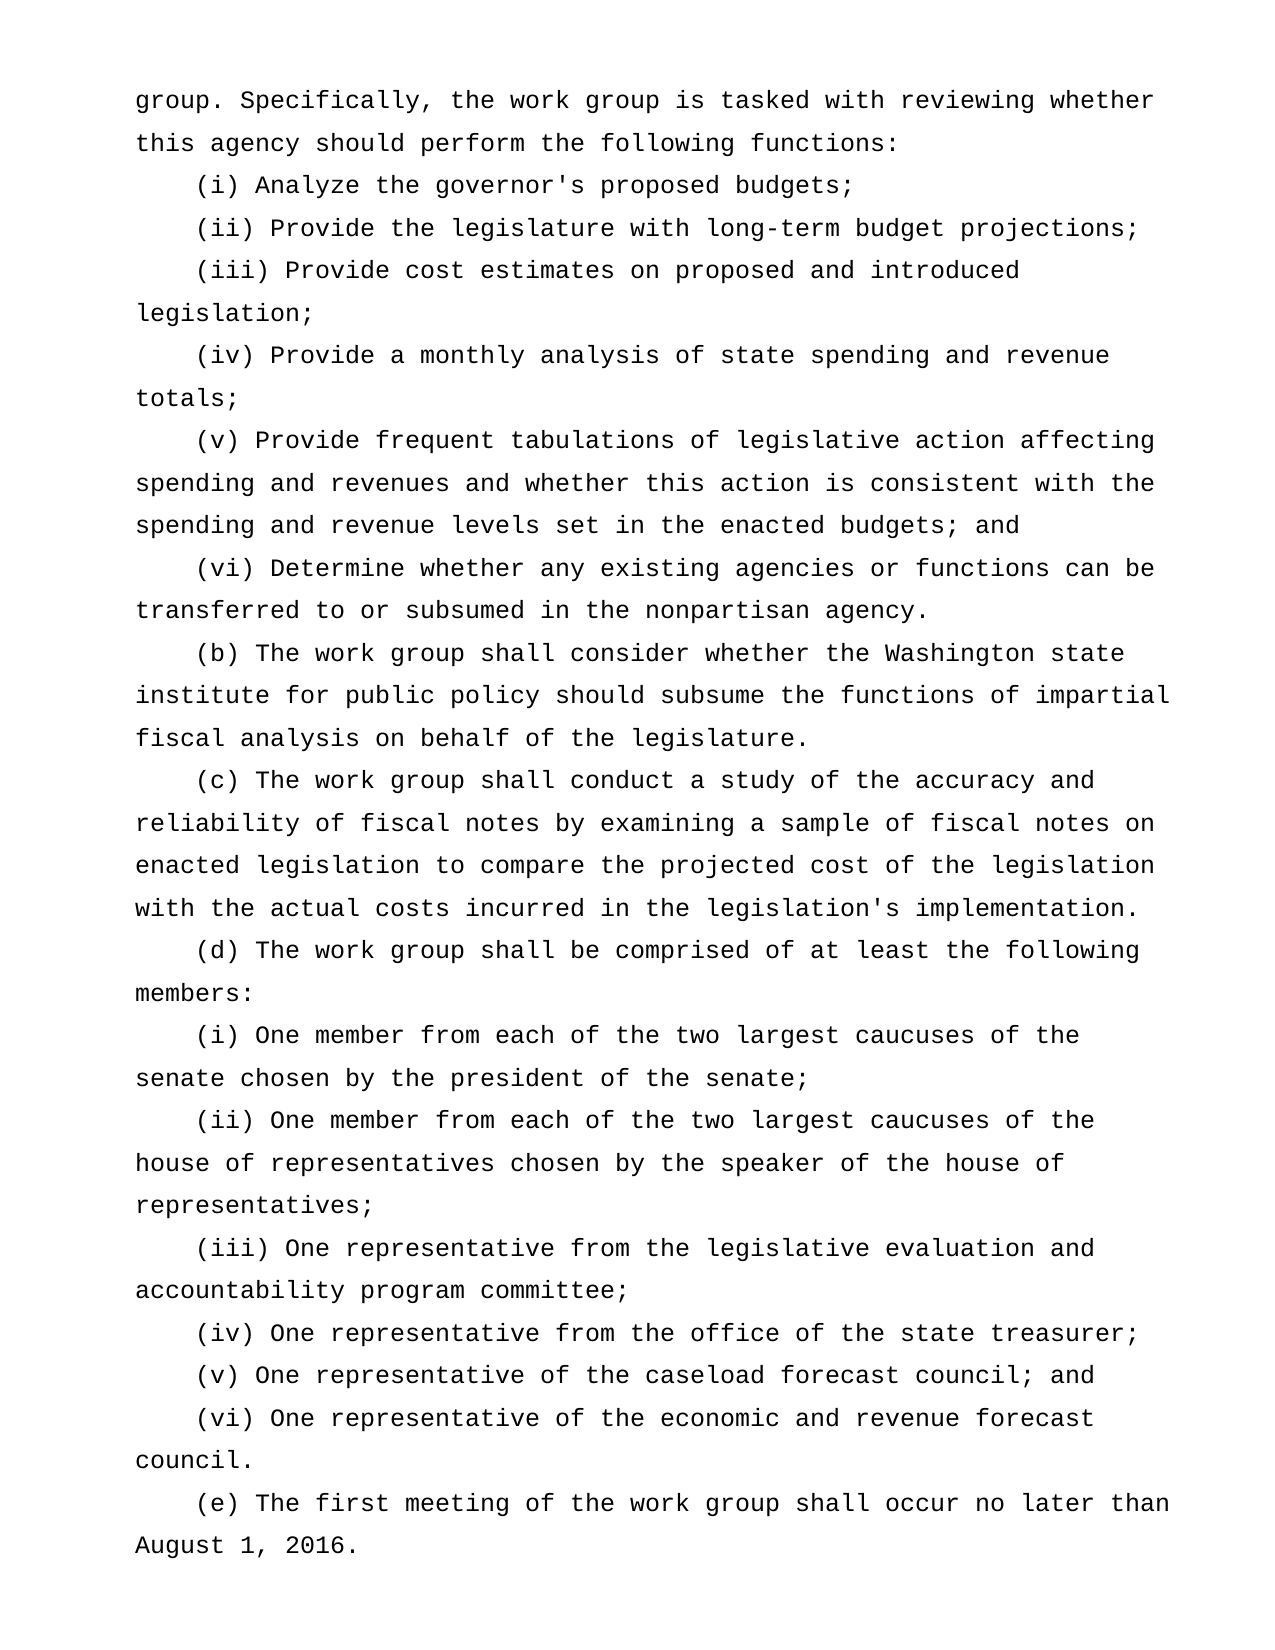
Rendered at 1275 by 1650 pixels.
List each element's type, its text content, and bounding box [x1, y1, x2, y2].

text (iii) One representative from the legislative evaluation and accountability program committee; [135, 1222, 1170, 1307]
text (b) The work group shall consider whether the Washington state institute for public policy should subsume the functions of impartial fiscal analysis on behalf of the legislature. [135, 627, 1170, 755]
text (c) The work group shall conduct a study of the accuracy and reliability of fiscal notes by examining a sample of fiscal notes on enacted legislation to compare the projected cost of the legislation with the actual costs incurred in the legislation's implementation. [135, 755, 1170, 925]
text (iii) Provide cost estimates on proposed and introduced legislation; [135, 245, 1170, 330]
text (iv) Provide a monthly analysis of state spending and revenue totals; [135, 330, 1170, 415]
text (e) The first meeting of the work group shall occur no later than August 1, 2016. [135, 1477, 1170, 1562]
text (vi) Determine whether any existing agencies or functions can be transferred to or subsumed in the nonpartisan agency. [135, 542, 1170, 627]
text (i) Analyze the governor's proposed budgets; [135, 160, 1170, 202]
text (ii) One member from each of the two largest caucuses of the house of representatives chosen by the speaker of the house of representatives; [135, 1095, 1170, 1222]
text (i) One member from each of the two largest caucuses of the senate chosen by the president of the senate; [135, 1010, 1170, 1095]
text (v) Provide frequent tabulations of legislative action affecting spending and revenues and whether this action is consistent with the spending and revenue levels set in the enacted budgets; and [135, 415, 1170, 542]
text (v) One representative of the caseload forecast council; and [135, 1350, 1170, 1392]
text (ii) Provide the legislature with long-term budget projections; [135, 202, 1170, 245]
text (d) The work group shall be comprised of at least the following members: [135, 925, 1170, 1010]
text (vi) One representative of the economic and revenue forecast council. [135, 1392, 1170, 1477]
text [135, 75, 1170, 160]
text (iv) One representative from the office of the state treasurer; [135, 1307, 1170, 1350]
